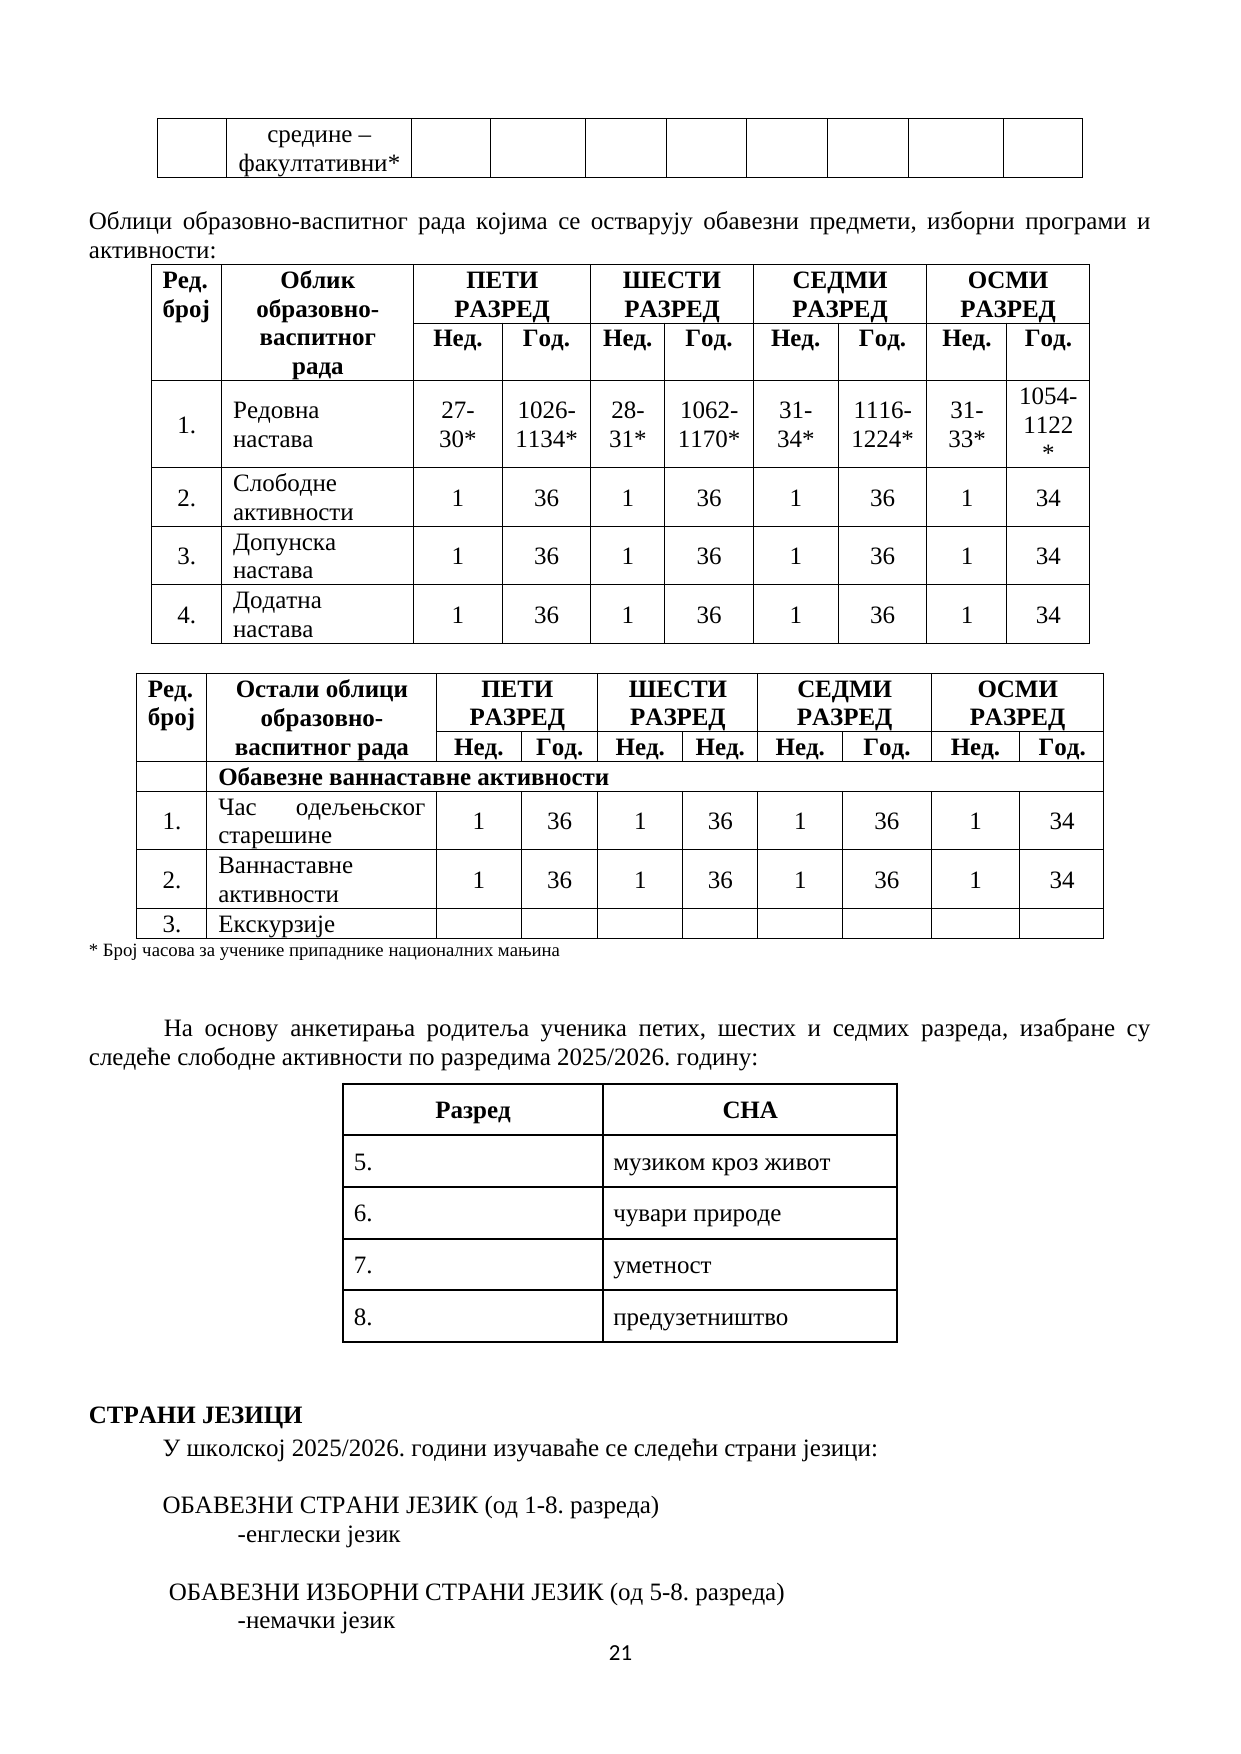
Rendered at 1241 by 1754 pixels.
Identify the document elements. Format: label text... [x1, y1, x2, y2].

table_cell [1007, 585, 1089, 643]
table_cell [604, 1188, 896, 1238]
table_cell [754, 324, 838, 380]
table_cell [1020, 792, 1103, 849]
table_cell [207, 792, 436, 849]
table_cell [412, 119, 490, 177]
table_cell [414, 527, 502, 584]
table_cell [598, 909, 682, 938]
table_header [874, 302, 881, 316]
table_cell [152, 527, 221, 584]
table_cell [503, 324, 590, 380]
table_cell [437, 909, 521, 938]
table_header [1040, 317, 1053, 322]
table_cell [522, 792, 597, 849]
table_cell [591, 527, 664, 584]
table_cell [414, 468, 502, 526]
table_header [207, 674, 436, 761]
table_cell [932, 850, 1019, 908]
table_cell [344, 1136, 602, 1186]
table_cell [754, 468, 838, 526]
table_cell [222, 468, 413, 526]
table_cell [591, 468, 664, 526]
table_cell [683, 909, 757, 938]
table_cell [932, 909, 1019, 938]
text -немачки језик [164, 1605, 1152, 1634]
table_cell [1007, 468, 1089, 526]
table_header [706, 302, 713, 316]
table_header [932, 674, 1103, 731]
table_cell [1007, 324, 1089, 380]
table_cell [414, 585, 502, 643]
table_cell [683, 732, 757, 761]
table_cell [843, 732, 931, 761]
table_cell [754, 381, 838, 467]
text ОБАВЕЗНИ ИЗБОРНИ СТРАНИ ЈЕЗИК (од 5-8. разреда) [89, 1577, 1152, 1605]
text -енглески језик [164, 1519, 1152, 1548]
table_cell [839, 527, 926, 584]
text СТРАНИ ЈЕЗИЦИ [89, 1401, 1152, 1429]
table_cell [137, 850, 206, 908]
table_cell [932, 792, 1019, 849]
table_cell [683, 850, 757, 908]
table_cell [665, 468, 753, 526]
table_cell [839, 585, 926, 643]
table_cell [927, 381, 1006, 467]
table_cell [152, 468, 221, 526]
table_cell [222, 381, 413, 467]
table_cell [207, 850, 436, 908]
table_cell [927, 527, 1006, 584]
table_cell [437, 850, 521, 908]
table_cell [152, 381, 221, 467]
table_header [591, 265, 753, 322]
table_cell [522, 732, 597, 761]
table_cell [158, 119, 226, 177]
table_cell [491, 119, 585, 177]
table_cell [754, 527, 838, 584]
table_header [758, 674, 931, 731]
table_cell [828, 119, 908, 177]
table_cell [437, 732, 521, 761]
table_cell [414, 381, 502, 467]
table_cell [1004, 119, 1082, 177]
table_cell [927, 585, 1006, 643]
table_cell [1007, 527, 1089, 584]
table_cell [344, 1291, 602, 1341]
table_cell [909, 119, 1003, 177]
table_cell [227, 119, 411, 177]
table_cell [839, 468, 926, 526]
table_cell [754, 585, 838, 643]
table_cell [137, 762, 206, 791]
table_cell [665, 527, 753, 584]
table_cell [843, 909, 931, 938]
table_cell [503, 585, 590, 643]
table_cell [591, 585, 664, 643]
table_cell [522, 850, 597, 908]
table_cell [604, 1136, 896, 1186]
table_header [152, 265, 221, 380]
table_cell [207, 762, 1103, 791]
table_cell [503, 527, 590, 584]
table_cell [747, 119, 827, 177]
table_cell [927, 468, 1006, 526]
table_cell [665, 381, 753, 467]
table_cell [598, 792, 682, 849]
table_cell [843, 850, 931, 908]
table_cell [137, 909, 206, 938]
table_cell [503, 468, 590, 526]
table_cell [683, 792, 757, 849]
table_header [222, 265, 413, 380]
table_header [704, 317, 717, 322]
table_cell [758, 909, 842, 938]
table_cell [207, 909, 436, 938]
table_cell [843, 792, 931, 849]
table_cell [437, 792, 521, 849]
text ОБАВЕЗНИ СТРАНИ ЈЕЗИК (од 1-8. разреда) [89, 1490, 1152, 1519]
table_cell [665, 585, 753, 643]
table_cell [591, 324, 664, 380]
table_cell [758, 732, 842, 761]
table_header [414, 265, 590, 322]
text На основу анкетирања родитеља ученика петих, шестих и седмих разреда, изабране су следеће слободне активности по разредима 2025/2026. годину: [89, 1013, 1152, 1071]
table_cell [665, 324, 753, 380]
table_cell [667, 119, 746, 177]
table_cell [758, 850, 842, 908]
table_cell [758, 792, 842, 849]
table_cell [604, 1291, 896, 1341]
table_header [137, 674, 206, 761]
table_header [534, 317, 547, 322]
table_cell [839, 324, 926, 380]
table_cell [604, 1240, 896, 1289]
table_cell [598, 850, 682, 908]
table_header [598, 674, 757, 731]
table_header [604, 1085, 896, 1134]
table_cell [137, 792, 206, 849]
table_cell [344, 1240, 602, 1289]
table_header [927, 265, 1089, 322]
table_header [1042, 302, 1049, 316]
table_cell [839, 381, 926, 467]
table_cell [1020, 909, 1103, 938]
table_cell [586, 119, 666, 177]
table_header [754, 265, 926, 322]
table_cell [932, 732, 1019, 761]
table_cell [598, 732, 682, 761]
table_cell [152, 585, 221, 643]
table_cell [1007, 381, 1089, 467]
text Облици образовно-васпитног рада којима се остварују обавезни предмети, изборни програми и активности: [89, 206, 1152, 264]
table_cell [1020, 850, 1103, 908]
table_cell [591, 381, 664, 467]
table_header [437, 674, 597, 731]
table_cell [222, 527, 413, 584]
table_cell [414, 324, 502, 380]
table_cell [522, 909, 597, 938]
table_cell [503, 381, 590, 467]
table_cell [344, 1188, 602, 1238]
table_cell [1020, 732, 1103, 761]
text У школској 2025/2026. години изучаваће се следећи страни језици: [89, 1433, 1152, 1462]
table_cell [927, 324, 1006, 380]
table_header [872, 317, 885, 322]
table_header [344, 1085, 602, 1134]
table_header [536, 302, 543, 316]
text * Број часова за ученике припаднике националних мањина [89, 939, 1152, 960]
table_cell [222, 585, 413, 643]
